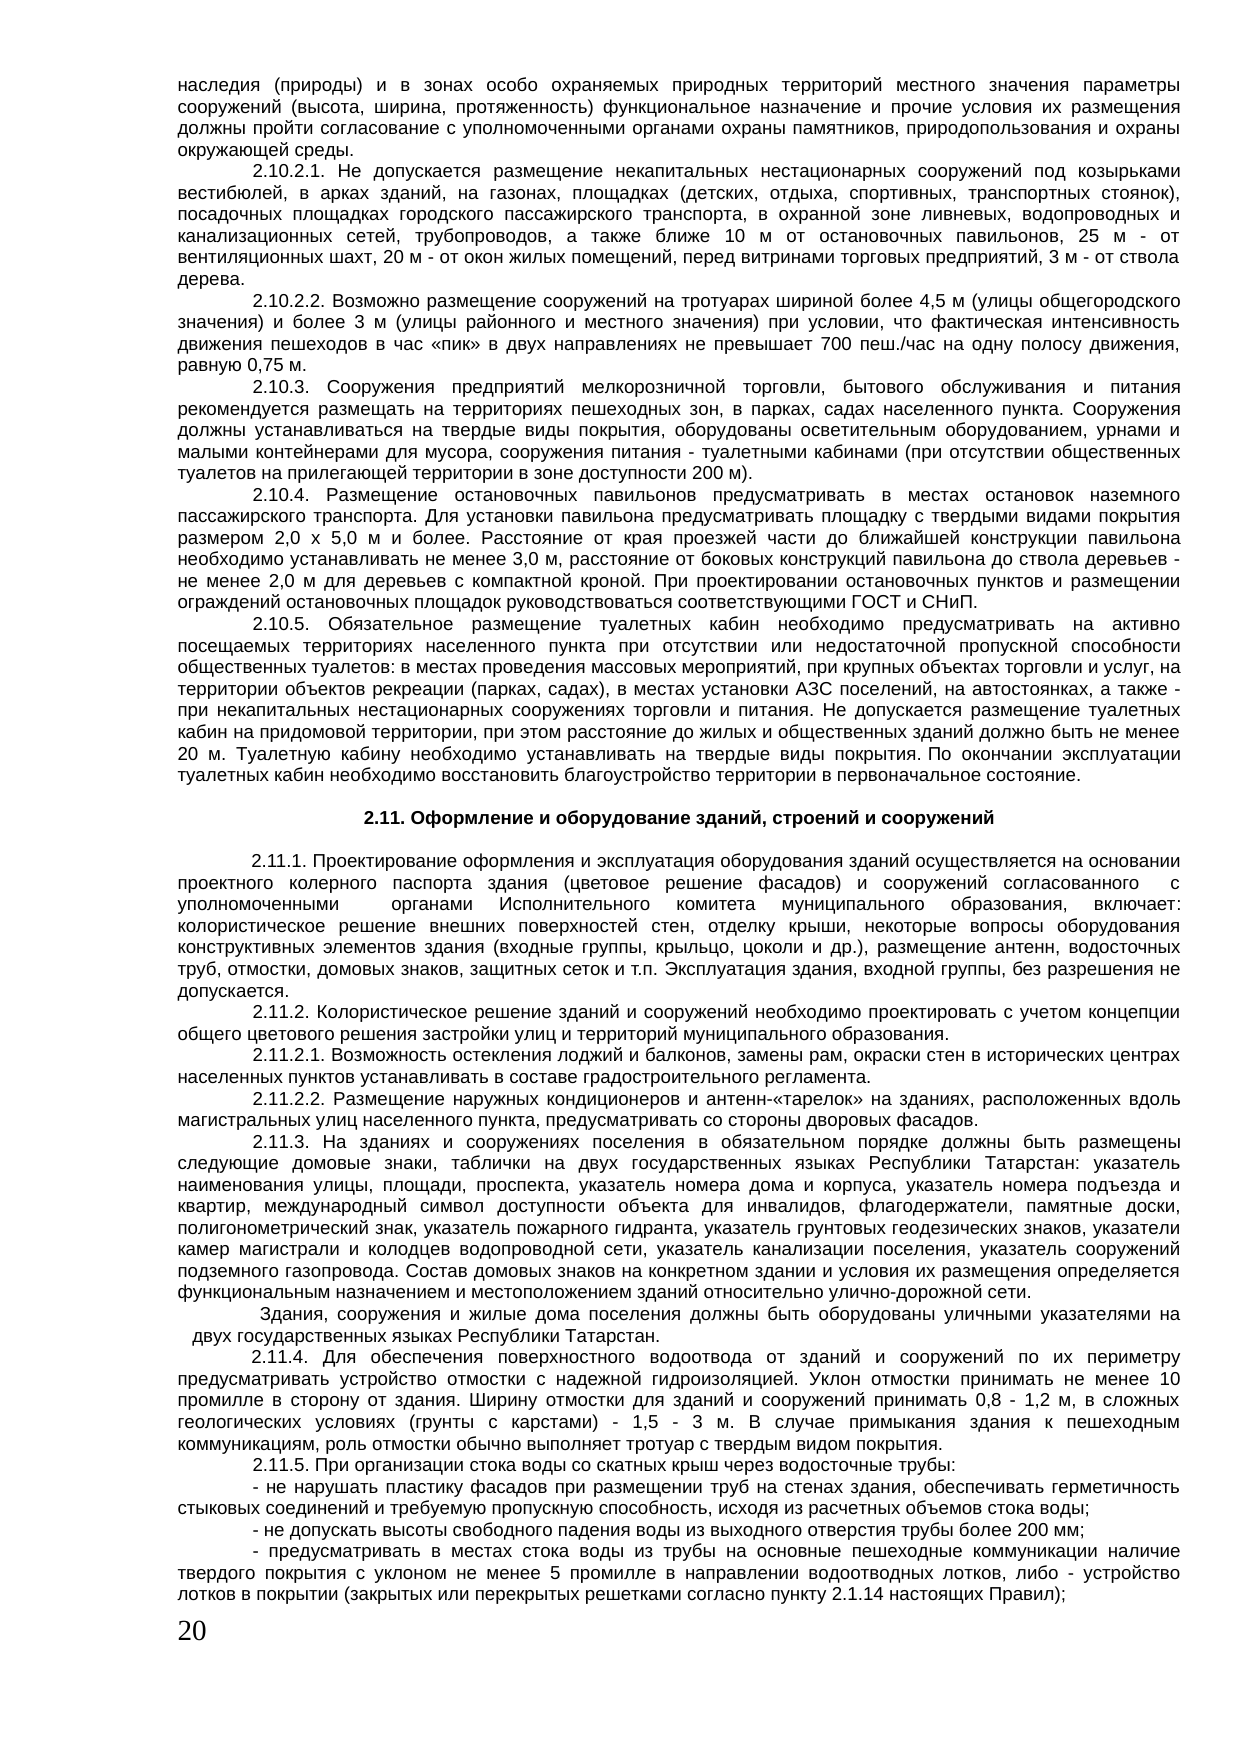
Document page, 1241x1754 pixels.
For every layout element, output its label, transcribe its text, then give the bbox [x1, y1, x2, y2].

text - не нарушать пластику фасадов при размещении труб на стенах здания, обеспечивать герметичность стыковых соединений и требуемую пропускную способность, исходя из расчетных объемов стока воды; [177, 1475, 1181, 1518]
text - не допускать высоты свободного падения воды из выходного отверстия трубы более 200 мм; [177, 1518, 1181, 1540]
text 2.10.2.1. Не допускается размещение некапитальных нестационарных сооружений под козырьками вестибюлей, в арках зданий, на газонах, площадках (детских, отдыха, спортивных, транспортных стоянок), посадочных площадках городского пассажирского транспорта, в охранной зоне ливневых, водопроводных и канализационных сетей, трубопроводов, а также ближе 10 м от остановочных павильонов, 25 м - от вентиляционных шахт, 20 м - от окон жилых помещений, перед витринами торговых предприятий, 3 м - от ствола дерева. [177, 160, 1181, 289]
text - предусматривать в местах стока воды из трубы на основные пешеходные коммуникации наличие твердого покрытия с уклоном не менее 5 промилле в направлении водоотводных лотков, либо - устройство лотков в покрытии (закрытых или перекрытых решетками согласно пункту 2.1.14 настоящих Правил); [177, 1540, 1181, 1605]
text Здания, сооружения и жилые дома поселения должны быть оборудованы уличными указателями на двух государственных языках Республики Татарстан. [192, 1303, 1181, 1346]
text 2.11. Оформление и оборудование зданий, строений и сооружений [177, 807, 1181, 828]
text 2.10.4. Размещение остановочных павильонов предусматривать в местах остановок наземного пассажирского транспорта. Для установки павильона предусматривать площадку с твердыми видами покрытия размером 2,0 x 5,0 м и более. Расстояние от края проезжей части до ближайшей конструкции павильона необходимо устанавливать не менее 3,0 м, расстояние от боковых конструкций павильона до ствола деревьев - не менее 2,0 м для деревьев с компактной кроной. При проектировании остановочных пунктов и размещении ограждений остановочных площадок руководствоваться соответствующими ГОСТ и СНиП. [177, 483, 1181, 613]
text 2.11.2. Колористическое решение зданий и сооружений необходимо проектировать с учетом концепции общего цветового решения застройки улиц и территорий муниципального образования. [177, 1001, 1181, 1044]
text 2.11.2.2. Размещение наружных кондиционеров и антенн-«тарелок» на зданиях, расположенных вдоль магистральных улиц населенного пункта, предусматривать со стороны дворовых фасадов. [177, 1087, 1181, 1130]
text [177, 74, 1181, 160]
text 2.10.2.2. Возможно размещение сооружений на тротуарах шириной более 4,5 м (улицы общегородского значения) и более 3 м (улицы районного и местного значения) при условии, что фактическая интенсивность движения пешеходов в час «пик» в двух направлениях не превышает 700 пеш./час на одну полосу движения, равную 0,75 м. [177, 289, 1181, 376]
text 2.11.3. На зданиях и сооружениях поселения в обязательном порядке должны быть размещены следующие домовые знаки, таблички на двух государственных языках Республики Татарстан: указатель наименования улицы, площади, проспекта, указатель номера дома и корпуса, указатель номера подъезда и квартир, международный символ доступности объекта для инвалидов, флагодержатели, памятные доски, полигонометрический знак, указатель пожарного гидранта, указатель грунтовых геодезических знаков, указатели камер магистрали и колодцев водопроводной сети, указатель канализации поселения, указатель сооружений подземного газопровода. Состав домовых знаков на конкретном здании и условия их размещения определяется функциональным назначением и местоположением зданий относительно улично-дорожной сети. [177, 1130, 1181, 1303]
text 2.11.2.1. Возможность остекления лоджий и балконов, замены рам, окраски стен в исторических центрах населенных пунктов устанавливать в составе градостроительного регламента. [177, 1044, 1181, 1087]
text 2.11.1. Проектирование оформления и эксплуатация оборудования зданий осуществляется на основании проектного колерного паспорта здания (цветовое решение фасадов) и сооружений согласованного с уполномоченными органами Исполнительного комитета муниципального образования, включает: колористическое решение внешних поверхностей стен, отделку крыши, некоторые вопросы оборудования конструктивных элементов здания (входные группы, крыльцо, цоколи и др.), размещение антенн, водосточных труб, отмостки, домовых знаков, защитных сеток и т.п. Эксплуатация здания, входной группы, без разрешения не допускается. [177, 850, 1181, 1001]
text 2.10.5. Обязательное размещение туалетных кабин необходимо предусматривать на активно посещаемых территориях населенного пункта при отсутствии или недостаточной пропускной способности общественных туалетов: в местах проведения массовых мероприятий, при крупных объектах торговли и услуг, на территории объектов рекреации (парках, садах), в местах установки АЗС поселений, на автостоянках, а также - при некапитальных нестационарных сооружениях торговли и питания. Не допускается размещение туалетных кабин на придомовой территории, при этом расстояние до жилых и общественных зданий должно быть не менее 20 м. Туалетную кабину необходимо устанавливать на твердые виды покрытия. По окончании эксплуатации туалетных кабин необходимо восстановить благоустройство территории в первоначальное состояние. [177, 613, 1181, 785]
text 2.11.5. При организации стока воды со скатных крыш через водосточные трубы: [177, 1454, 1181, 1475]
text 2.10.3. Сооружения предприятий мелкорозничной торговли, бытового обслуживания и питания рекомендуется размещать на территориях пешеходных зон, в парках, садах населенного пункта. Сооружения должны устанавливаться на твердые виды покрытия, оборудованы осветительным оборудованием, урнами и малыми контейнерами для мусора, сооружения питания - туалетными кабинами (при отсутствии общественных туалетов на прилегающей территории в зоне доступности 200 м). [177, 376, 1181, 483]
text 2.11.4. Для обеспечения поверхностного водоотвода от зданий и сооружений по их периметру предусматривать устройство отмостки с надежной гидроизоляцией. Уклон отмостки принимать не менее 10 промилле в сторону от здания. Ширину отмостки для зданий и сооружений принимать 0,8 - 1,2 м, в сложных геологических условиях (грунты с карстами) - 1,5 - 3 м. В случае примыкания здания к пешеходным коммуникациям, роль отмостки обычно выполняет тротуар с твердым видом покрытия. [177, 1346, 1181, 1454]
